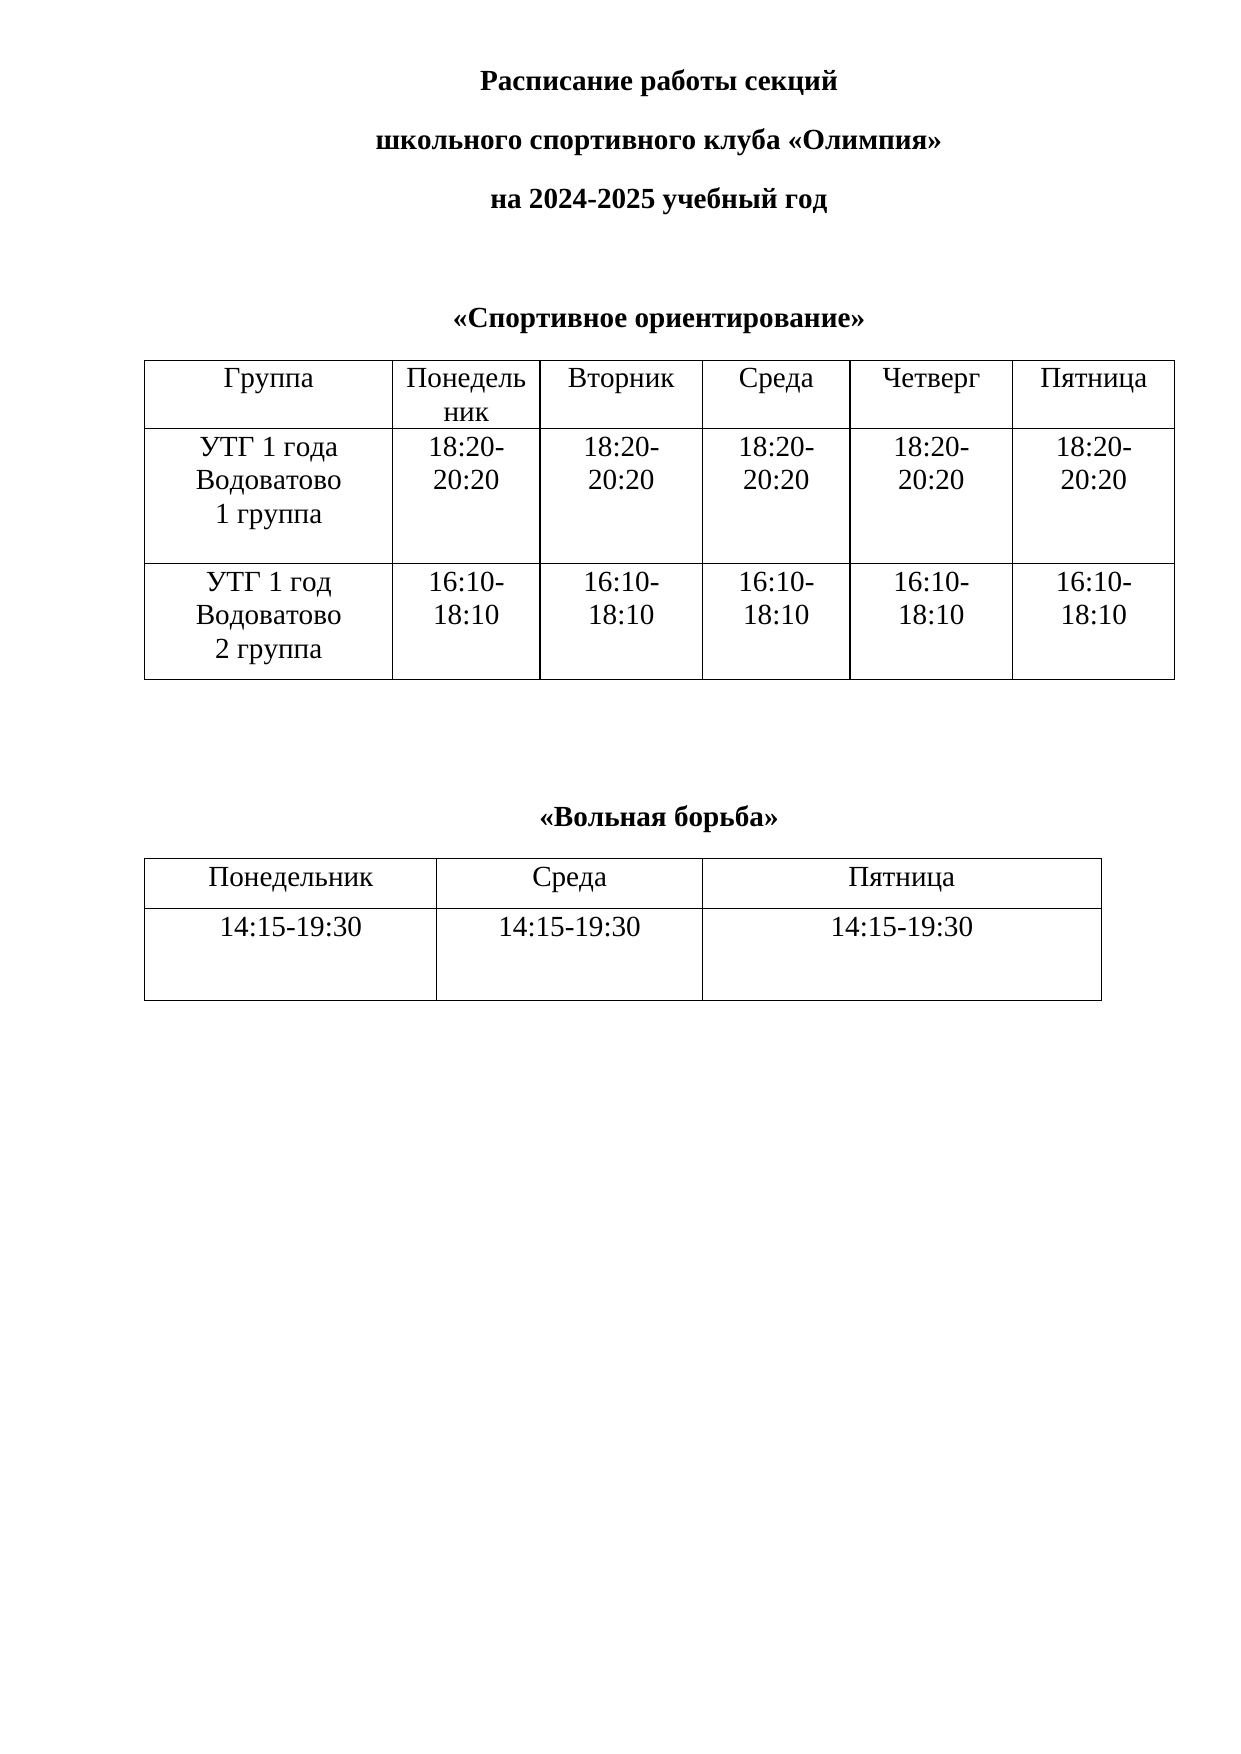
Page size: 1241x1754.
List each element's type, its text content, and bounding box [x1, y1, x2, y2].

text «Вольная борьба» [156, 799, 1162, 832]
table_header Пятница [1013, 361, 1174, 428]
text «Спортивное ориентирование» [156, 300, 1162, 334]
table_header Пятница [703, 859, 1101, 908]
table_cell 16:10-18:10 [541, 564, 702, 679]
table_header Среда [437, 859, 702, 908]
table_cell 16:10-18:10 [851, 564, 1012, 679]
table_header Вторник [541, 361, 702, 428]
table_cell 18:20- 20:20 [1013, 429, 1174, 563]
table_cell 18:20- 20:20 [851, 429, 1012, 563]
table_cell 14:15-19:30 [145, 909, 436, 999]
table_cell 16:10- 18:10 [393, 564, 539, 679]
table_header Четверг [851, 361, 1012, 428]
table_cell 18:20- 20:20 [541, 429, 702, 563]
table_cell 18:20- 20:20 [703, 429, 849, 563]
table_header Понедельник [393, 361, 539, 428]
table_cell 16:10-18:10 [1013, 564, 1174, 679]
text на 2024-2025 учебный год [156, 181, 1162, 215]
table_cell УТГ 1 года Водоватово 1 группа [145, 429, 392, 563]
table_header Среда [703, 361, 849, 428]
table_cell 18:20- 20:20 [393, 429, 539, 563]
text школьного спортивного клуба «Олимпия» [156, 122, 1162, 156]
table_header Группа [145, 361, 392, 428]
text Расписание работы секций [156, 63, 1162, 96]
table_cell 14:15-19:30 [703, 909, 1101, 999]
table_cell 14:15-19:30 [437, 909, 702, 999]
table_cell 16:10-18:10 [703, 564, 849, 679]
table_header Понедельник [145, 859, 436, 908]
table_cell УТГ 1 год Водоватово 2 группа [145, 564, 392, 679]
